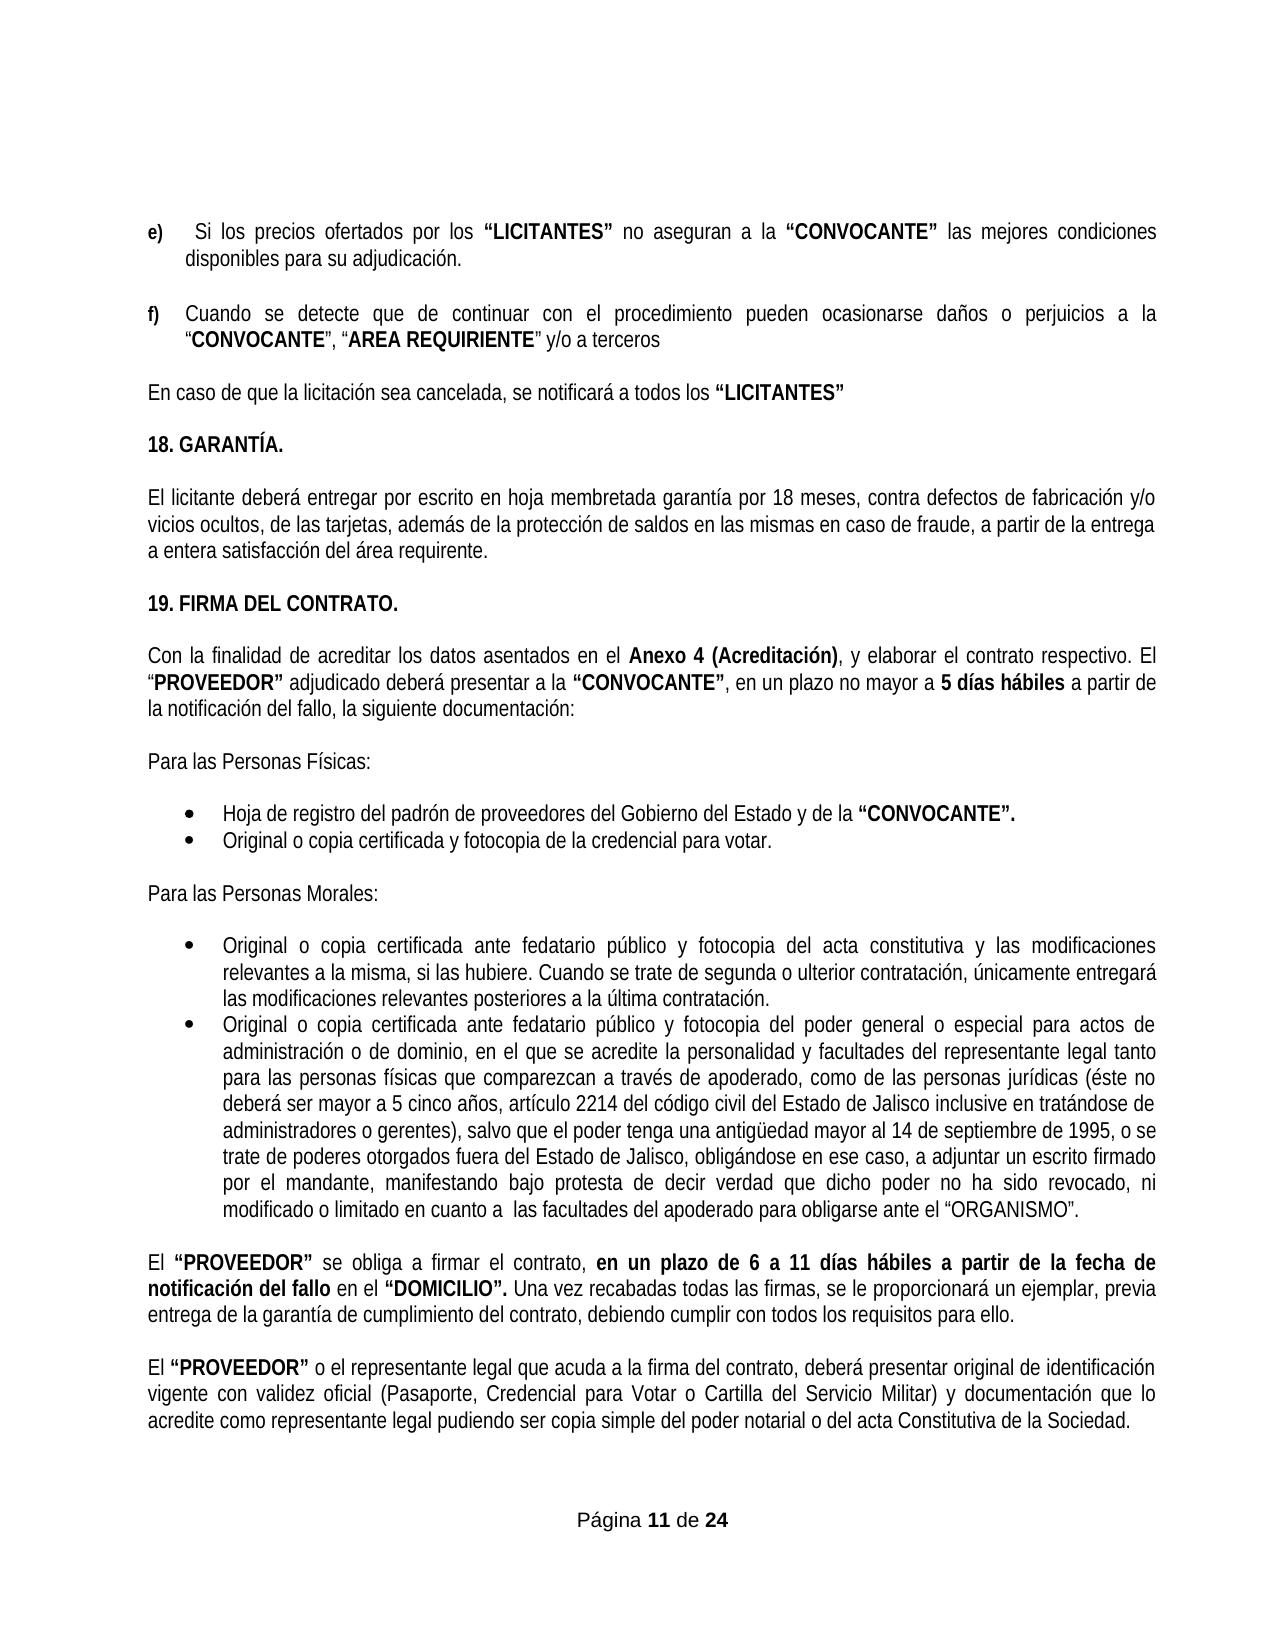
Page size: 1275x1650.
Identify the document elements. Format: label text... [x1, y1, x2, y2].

text Con la finalidad de acreditar los datos asentados en el Anexo 4 (Acreditación), y elaborar el contrato respectivo. El “PROVEEDOR” adjudicado deberá presentar a la “CONVOCANTE”, en un plazo no mayor a 5 días hábiles a partir de la notificación del fallo, la siguiente documentación: [148, 642, 1157, 721]
text En caso de que la licitación sea cancelada, se notificará a todos los “LICITANTES” [148, 379, 1157, 405]
text El “PROVEEDOR” o el representante legal que acuda a la firma del contrato, deberá presentar original de identificación vigente con validez oficial (Pasaporte, Credencial para Votar o Cartilla del Servicio Militar) y documentación que lo acredite como representante legal pudiendo ser copia simple del poder notarial o del acta Constitutiva de la Sociedad. [148, 1354, 1157, 1433]
text Para las Personas Morales: [148, 879, 1157, 906]
list Original o copia certificada y fotocopia de la credencial para votar. [185, 827, 1157, 853]
text El licitante deberá entregar por escrito en hoja membretada garantía por 18 meses, contra defectos de fabricación y/o vicios ocultos, de las tarjetas, además de la protección de saldos en las mismas en caso de fraude, a partir de la entrega a entera satisfacción del área requirente. [148, 484, 1157, 563]
list Original o copia certificada ante fedatario público y fotocopia del poder general o especial para actos de administración o de dominio, en el que se acredite la personalidad y facultades del representante legal tanto para las personas físicas que comparezcan a través de apoderado, como de las personas jurídicas (éste no deberá ser mayor a 5 cinco años, artículo 2214 del código civil del Estado de Jalisco inclusive en tratándose de administradores o gerentes), salvo que el poder tenga una antigüedad mayor al 14 de septiembre de 1995, o se trate de poderes otorgados fuera del Estado de Jalisco, obligándose en ese caso, a adjuntar un escrito firmado por el mandante, manifestando bajo protesta de decir verdad que dicho poder no ha sido revocado, ni modificado o limitado en cuanto a las facultades del apoderado para obligarse ante el “ORGANISMO”. [185, 1011, 1157, 1222]
list Original o copia certificada ante fedatario público y fotocopia del acta constitutiva y las modificaciones relevantes a la misma, si las hubiere. Cuando se trate de segunda o ulterior contratación, únicamente entregará las modificaciones relevantes posteriores a la última contratación. [185, 932, 1157, 1011]
list Cuando se detecte que de continuar con el procedimiento pueden ocasionarse daños o perjuicios a la “CONVOCANTE”, “AREA REQUIRIENTE” y/o a terceros [148, 300, 1157, 352]
text El “PROVEEDOR” se obliga a firmar el contrato, en un plazo de 6 a 11 días hábiles a partir de la fecha de notificación del fallo en el “DOMICILIO”. Una vez recabadas todas las firmas, se le proporcionará un ejemplar, previa entrega de la garantía de cumplimiento del contrato, debiendo cumplir con todos los requisitos para ello. [148, 1248, 1157, 1327]
text 18. GARANTÍA. [148, 431, 1157, 458]
list Hoja de registro del padrón de proveedores del Gobierno del Estado y de la “CONVOCANTE”. [185, 800, 1157, 827]
list Si los precios ofertados por los “LICITANTES” no aseguran a la “CONVOCANTE” las mejores condiciones disponibles para su adjudicación. [148, 218, 1157, 271]
text 19. FIRMA DEL CONTRATO. [148, 589, 1157, 616]
text Para las Personas Físicas: [148, 748, 1157, 774]
